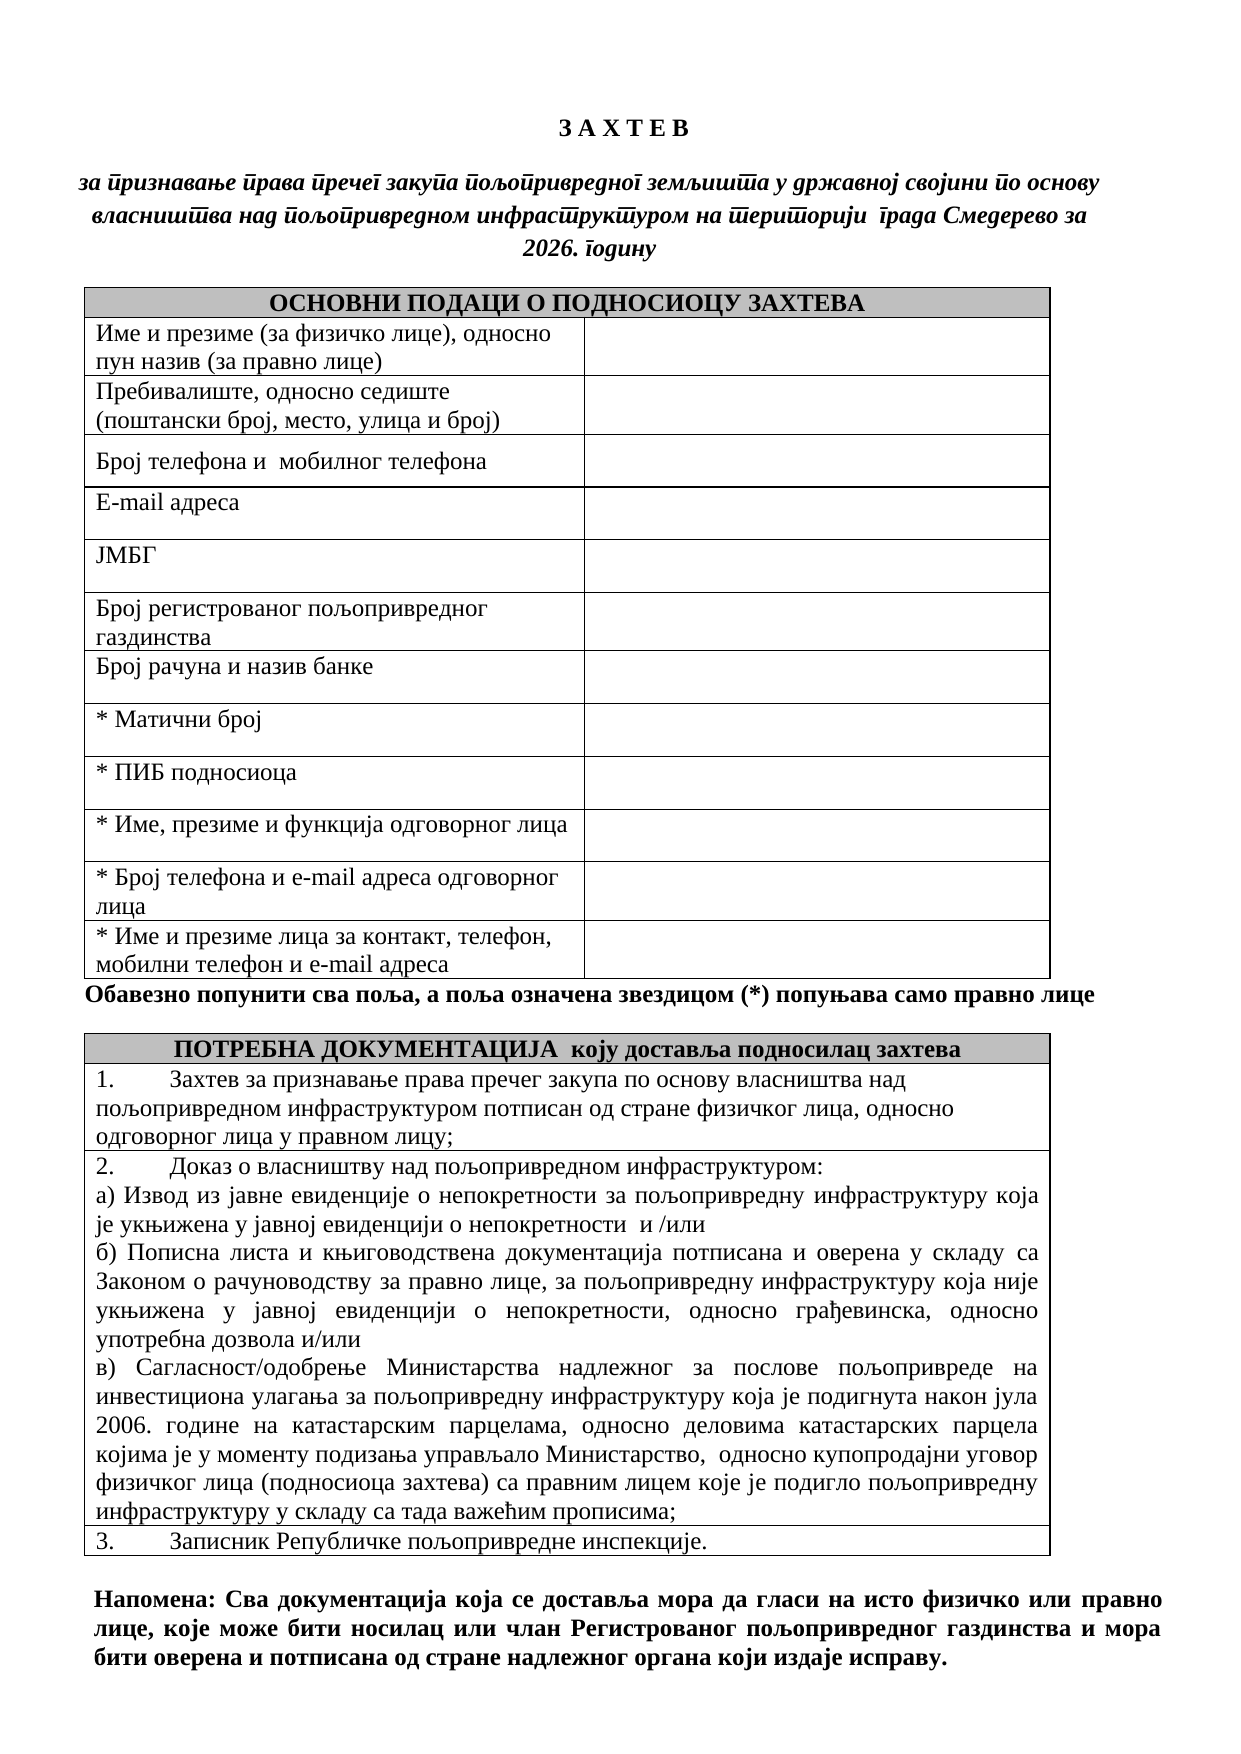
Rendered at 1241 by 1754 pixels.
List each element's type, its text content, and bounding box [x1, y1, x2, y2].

text З А Х Т Е В [141, 113, 1106, 142]
table_cell * Матични број [85, 704, 584, 756]
table_cell [585, 540, 1049, 592]
table_cell [585, 921, 1049, 978]
table_cell Е-mail адреса [85, 488, 584, 539]
table_cell Доказ о власништву над пољопривредном инфраструктуром: а) Извод из јавне евиденције о непокретности за пољопривредну инфраструктуру која је укњижена у јавној евиденцији о непокретности и /или б) Пописна листа и књиговодствена документација потписана и оверена у складу са Законом о рачуноводству за правно лице, за пољопривредну инфраструктуру која није укњижена у јавној евиденцији о непокретности, односно грађевинска, односно употребна дозвола и/или в) Сагласност/одобрење Министарства надлежног за послове пољопривреде на инвестициона улагања за пољопривредну инфраструктуру која је подигнута након јула 2006. године на катастарским парцелама, односно деловима катастарских парцела којима је у моменту подизања управљало Министарство, односно купопродајни уговор физичког лица (подносиоца захтева) са правним лицем које је подигло пољопривредну инфраструктуру у складу са тада важећим прописима; [85, 1151, 1049, 1525]
table_cell [585, 318, 1049, 375]
table_header ОСНОВНИ ПОДАЦИ О ПОДНОСИОЦУ ЗАХТЕВА [85, 288, 1049, 317]
table_cell Записник Републичке пољопривредне инспекције. [85, 1526, 1049, 1555]
table_cell [585, 862, 1049, 920]
table_cell [585, 704, 1049, 756]
table_cell * Име, презиме и функција одговорног лица [85, 810, 584, 861]
table_cell Број регистрованог пољопривредног газдинства [85, 593, 584, 650]
table_cell [585, 757, 1049, 808]
table_cell Захтев за признавање права пречег закупа по основу власништва над пољопривредном инфраструктуром потписан од стране физичког лица, односно одговорног лица у правном лицу; [85, 1064, 1049, 1150]
table_cell Име и презиме (за физичко лице), односно пун назив (за правно лице) [85, 318, 584, 375]
table_header ПОТРЕБНА ДОКУМЕНТАЦИЈА коју доставља подносилац захтева [85, 1034, 1049, 1063]
table_cell [585, 810, 1049, 861]
table_cell [585, 593, 1049, 650]
table_cell * ПИБ подносиоца [85, 757, 584, 808]
text за признавање права пречег закупа пољопривредног земљишта у државној својини по основу власништва над пољопривредном инфраструктуром на територији града Смедерево за 2026. годину [75, 167, 1106, 262]
table_cell Пребивалиште, односно седиште (поштански број, место, улица и број) [85, 376, 584, 434]
table_cell [585, 651, 1049, 703]
table_cell Број телефона и мобилног телефона [85, 435, 584, 486]
table_cell [585, 435, 1049, 486]
table_cell * Број телефона и е-mail адреса одговорног лица [85, 862, 584, 920]
table_cell ЈМБГ [85, 540, 584, 592]
table_cell [585, 376, 1049, 434]
table_cell [585, 488, 1049, 539]
table_cell * Име и презиме лица за контакт, телефон, мобилни телефон и е-mail адреса [85, 921, 584, 978]
text Напомена: Сва документација која се доставља мора да гласи на исто физичко или правно лице, које може бити носилац или члан Регистрованог пољопривредног газдинства и мора бити оверена и потписана од стране надлежног органа који издаје исправу. [94, 1584, 1162, 1671]
table_cell Број рачуна и назив банке [85, 651, 584, 703]
text Обавезно попунити сва поља, а поља означена звездицом (*) попуњава само правно лице [84, 979, 1106, 1008]
